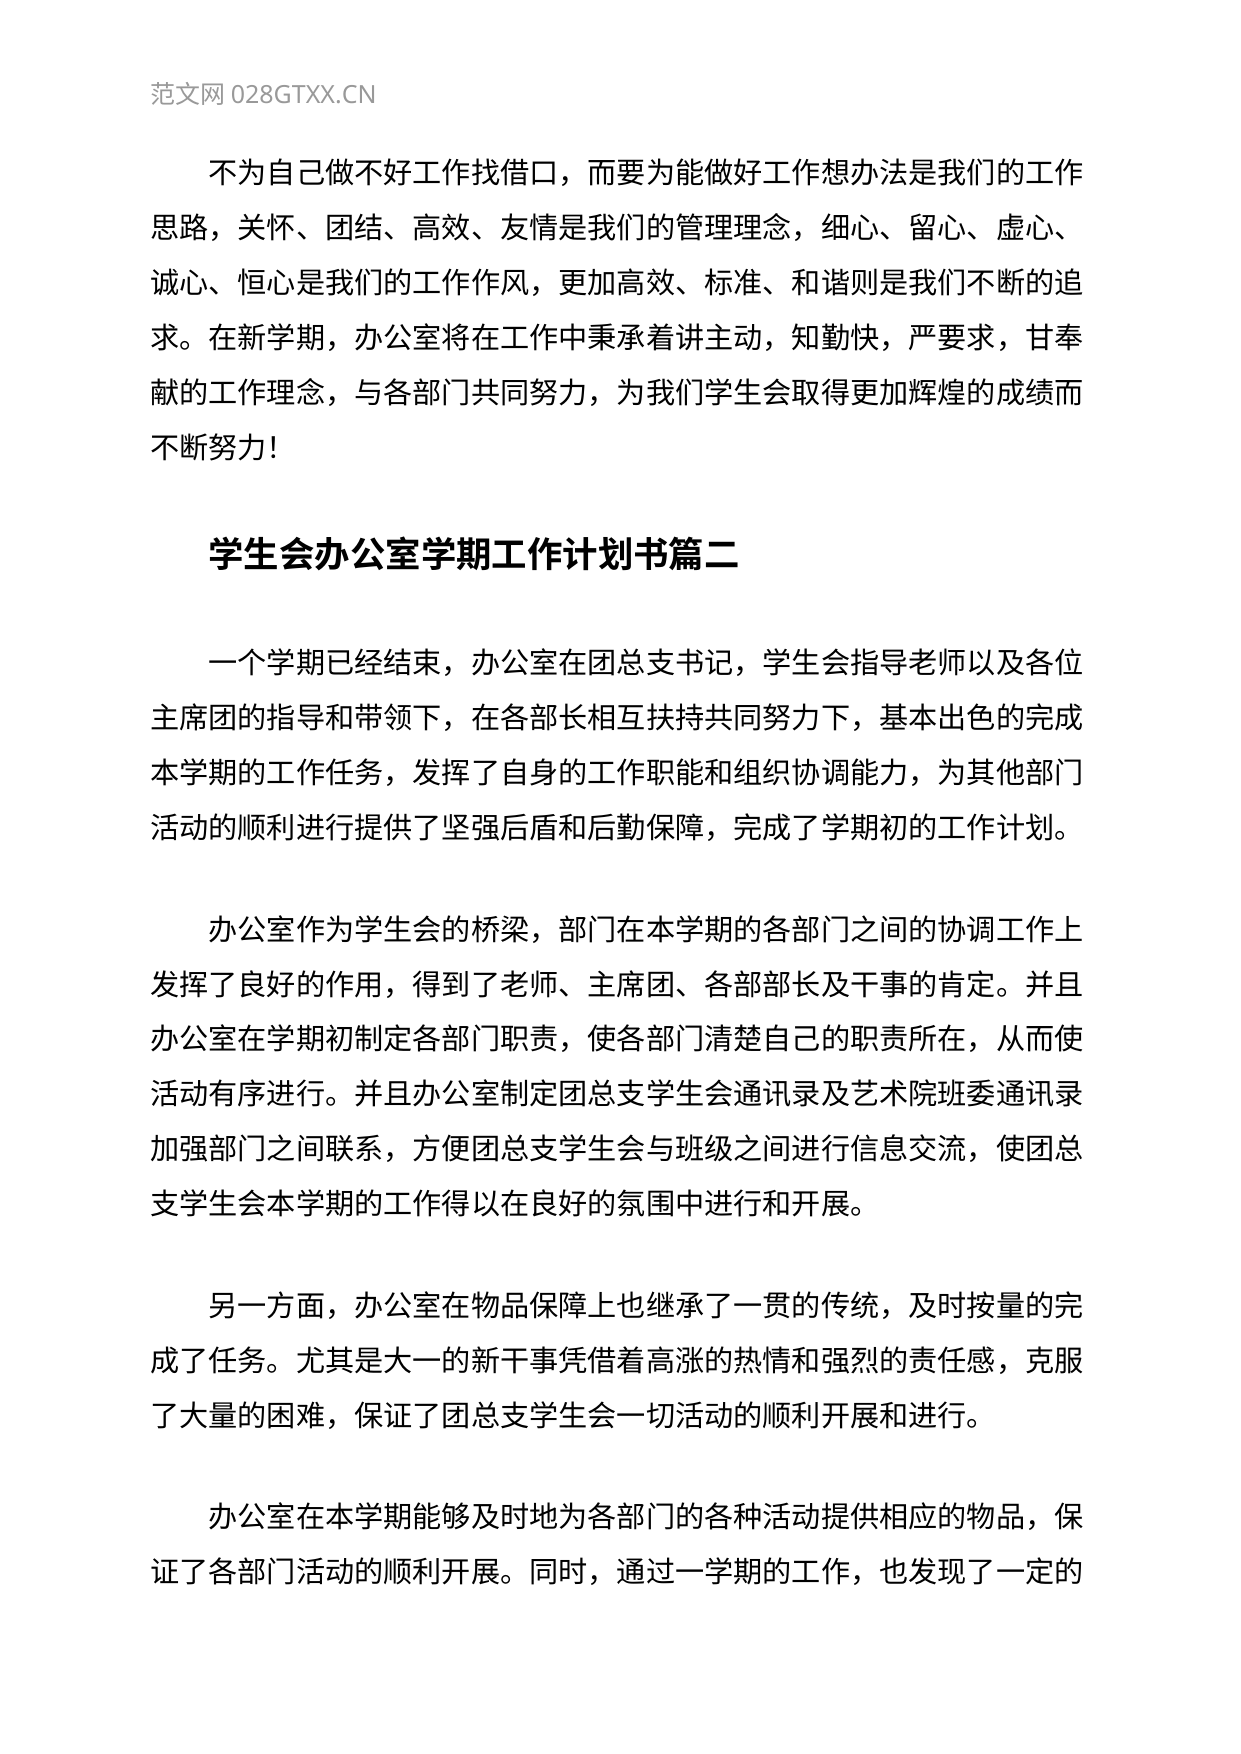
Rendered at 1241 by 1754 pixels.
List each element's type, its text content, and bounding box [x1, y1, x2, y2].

text 一个学期已经结束，办公室在团总支书记，学生会指导老师以及各位主席团的指导和带领下，在各部长相互扶持共同努力下，基本出色的完成本学期的工作任务，发挥了自身的工作职能和组织协调能力，为其他部门活动的顺利进行提供了坚强后盾和后勤保障，完成了学期初的工作计划。 [150, 640, 1090, 847]
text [150, 1494, 1090, 1591]
text 不为自己做不好工作找借口，而要为能做好工作想办法是我们的工作思路，关怀、团结、高效、友情是我们的管理理念，细心、留心、虚心、诚心、恒心是我们的工作作风，更加高效、标准、和谐则是我们不断的追求。在新学期，办公室将在工作中秉承着讲主动，知勤快，严要求，甘奉献的工作理念，与各部门共同努力，为我们学生会取得更加辉煌的成绩而不断努力！ [150, 150, 1090, 467]
text 另一方面，办公室在物品保障上也继承了一贯的传统，及时按量的完成了任务。尤其是大一的新干事凭借着高涨的热情和强烈的责任感，克服了大量的困难，保证了团总支学生会一切活动的顺利开展和进行。 [150, 1282, 1090, 1434]
text 学生会办公室学期工作计划书篇二 [150, 526, 1090, 577]
text 办公室作为学生会的桥梁，部门在本学期的各部门之间的协调工作上发挥了良好的作用，得到了老师、主席团、各部部长及干事的肯定。并且办公室在学期初制定各部门职责，使各部门清楚自己的职责所在，从而使活动有序进行。并且办公室制定团总支学生会通讯录及艺术院班委通讯录加强部门之间联系，方便团总支学生会与班级之间进行信息交流，使团总支学生会本学期的工作得以在良好的氛围中进行和开展。 [150, 906, 1090, 1223]
